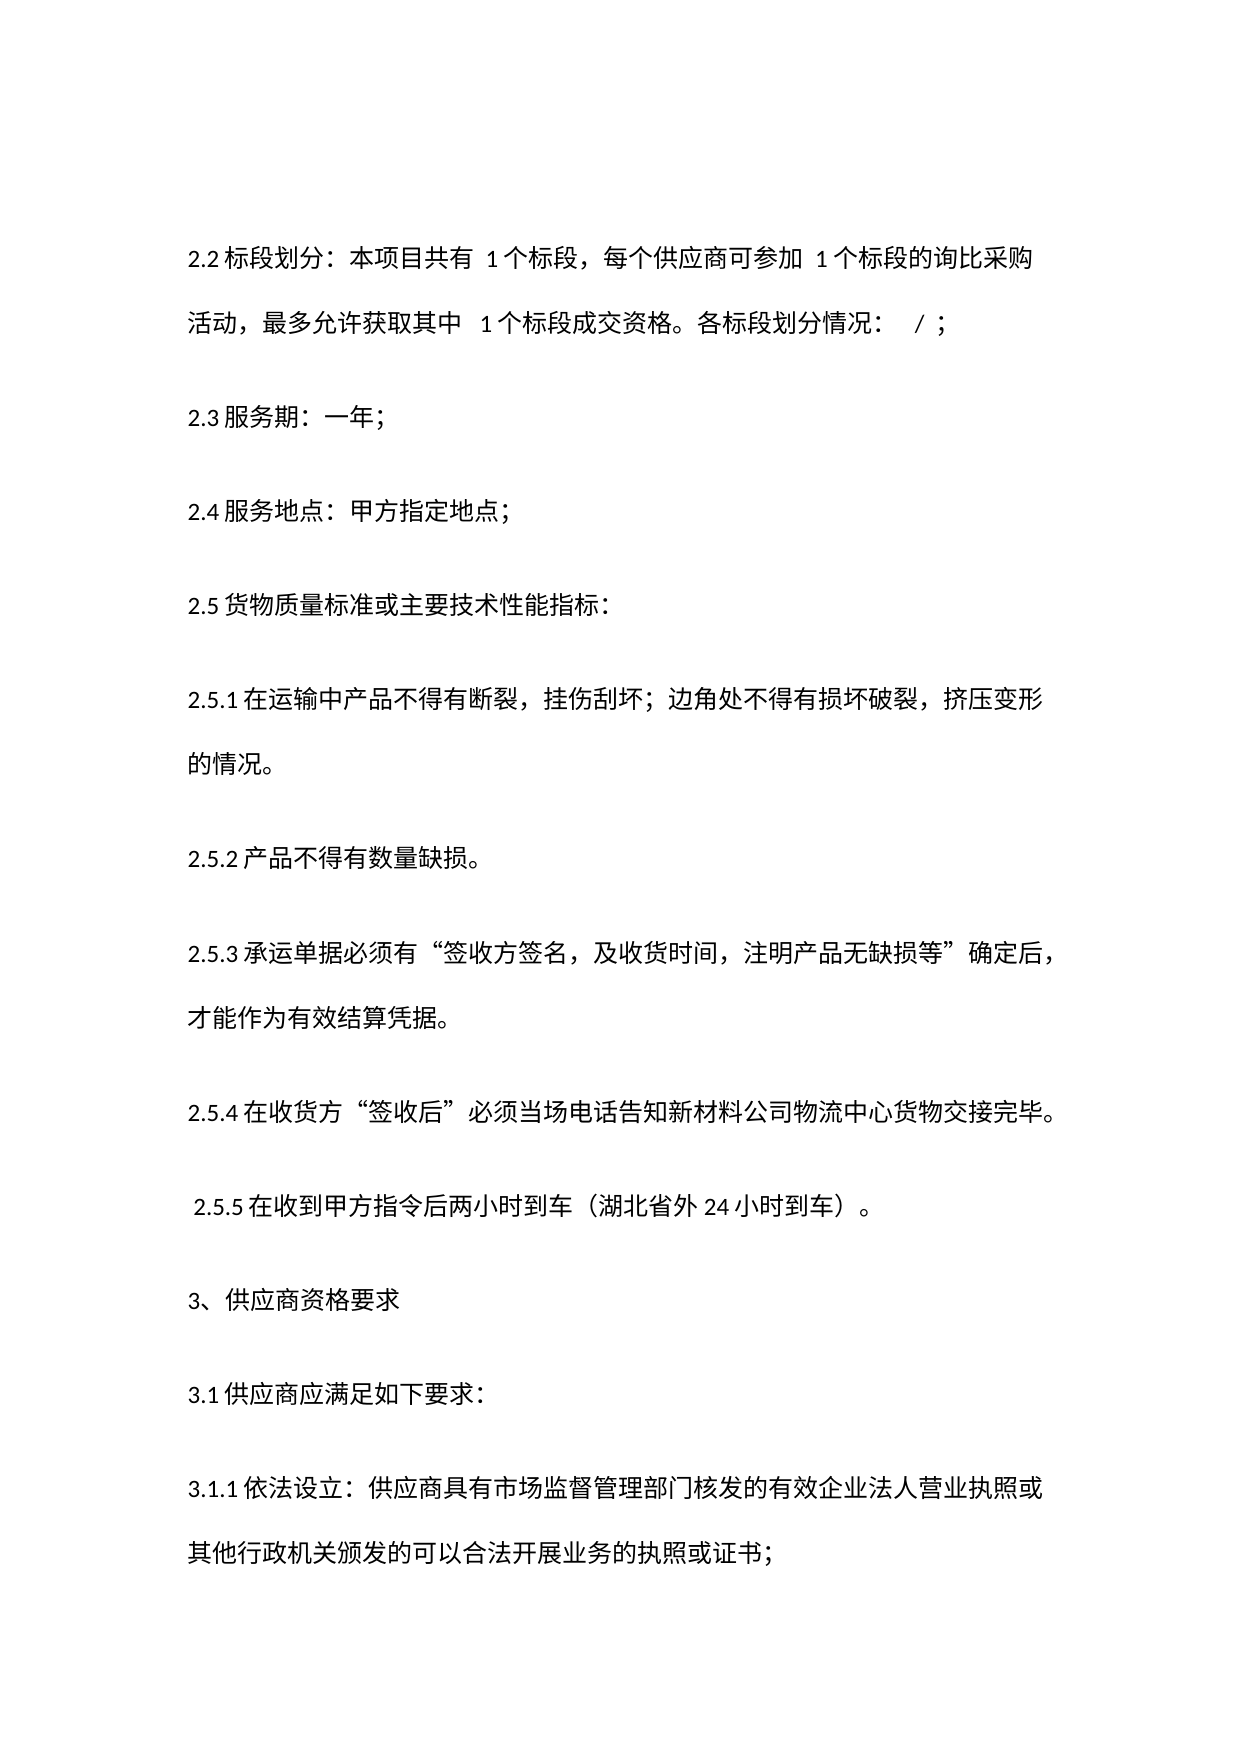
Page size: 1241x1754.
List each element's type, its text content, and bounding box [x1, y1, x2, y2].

text 2.5.1在运输中产品不得有断裂，挂伤刮坏；边角处不得有损坏破裂，挤压变形的情况。 [187, 665, 1053, 795]
text 3.1供应商应满足如下要求： [187, 1360, 1053, 1425]
text 2.5.5在收到甲方指令后两小时到车（湖北省外24小时到车）。 [187, 1172, 1053, 1237]
text 2.5.2产品不得有数量缺损。 [187, 824, 1053, 889]
text 2.4服务地点：甲方指定地点； [187, 477, 1053, 542]
text 3、供应商资格要求 [187, 1266, 1053, 1331]
text 2.5货物质量标准或主要技术性能指标： [187, 571, 1053, 636]
text 2.5.3承运单据必须有“签收方签名，及收货时间，注明产品无缺损等”确定后，才能作为有效结算凭据。 [187, 919, 1053, 1049]
text 2.3服务期：一年； [187, 383, 1053, 448]
text 3.1.1依法设立：供应商具有市场监督管理部门核发的有效企业法人营业执照或其他行政机关颁发的可以合法开展业务的执照或证书； [187, 1454, 1053, 1584]
text 2.2标段划分：本项目共有 1 个标段，每个供应商可参加 1 个标段的询比采购活动，最多允许获取其中 1 个标段成交资格。各标段划分情况： / ； [187, 224, 1053, 354]
text 2.5.4在收货方“签收后”必须当场电话告知新材料公司物流中心货物交接完毕。 [187, 1078, 1053, 1143]
